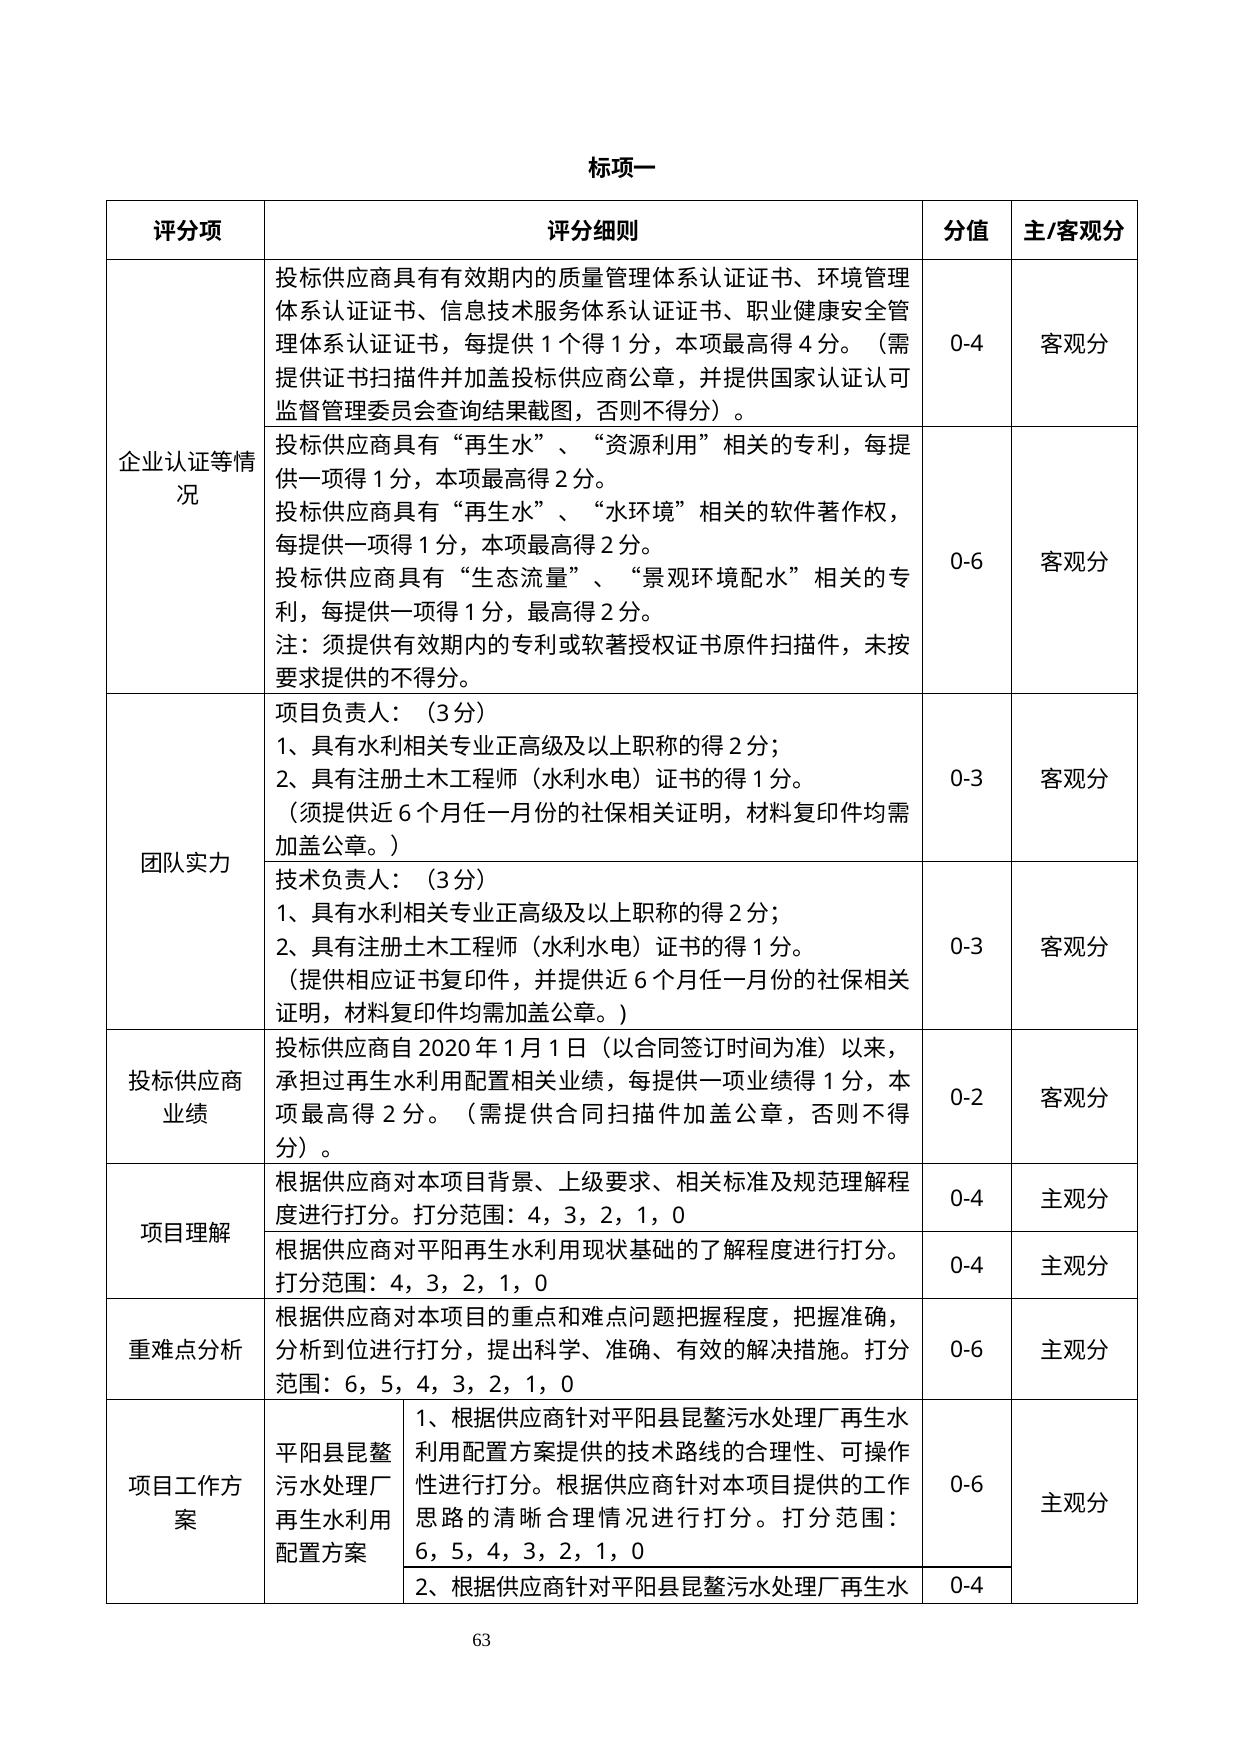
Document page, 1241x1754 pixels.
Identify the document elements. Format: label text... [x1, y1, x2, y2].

table_header 主/客观分 [1012, 201, 1137, 259]
table_cell 投标供应商具有“再生水”、“资源利用”相关的专利，每提供一项得1分，本项最高得2分。 投标供应商具有“再生水”、“水环境”相关的软件著作权，每提供一项得1分，本项最高得2分。 投标供应商具有“生态流量”、“景观环境配水”相关的专利，每提供一项得1分，最高得2分。 注：须提供有效期内的专利或软著授权证书原件扫描件，未按要求提供的不得分。 [265, 427, 922, 693]
table_cell 平阳县昆鳌污水处理厂再生水利用配置方案 [265, 1400, 403, 1603]
table_cell 0-6 [923, 1400, 1011, 1566]
table_cell 投标供应商业绩 [107, 1030, 264, 1163]
text 标项一 [121, 150, 1124, 183]
table_cell 客观分 [1012, 427, 1137, 693]
table_cell 主观分 [1012, 1299, 1137, 1399]
table_header 分值 [923, 201, 1011, 259]
table_cell 客观分 [1012, 1030, 1137, 1163]
table_cell 主观分 [1012, 1164, 1137, 1231]
table_cell 0-6 [923, 1299, 1011, 1399]
table_cell 企业认证等情况 [107, 260, 264, 693]
table_cell 团队实力 [107, 694, 264, 1029]
table_cell 项目理解 [107, 1164, 264, 1298]
table_cell 项目负责人：（3分） 1、具有水利相关专业正高级及以上职称的得2分； 2、具有注册土木工程师（水利水电）证书的得1分。 （须提供近6个月任一月份的社保相关证明，材料复印件均需加盖公章。） [265, 694, 922, 861]
table_cell 根据供应商对本项目背景、上级要求、相关标准及规范理解程度进行打分。打分范围：4，3，2，1，0 [265, 1164, 922, 1231]
table_cell 项目工作方案 [107, 1400, 264, 1603]
table_cell 1、根据供应商针对平阳县昆鳌污水处理厂再生水利用配置方案提供的技术路线的合理性、可操作性进行打分。根据供应商针对本项目提供的工作思路的清晰合理情况进行打分。打分范围：6，5，4，3，2，1，0 [404, 1400, 922, 1566]
table_cell 主观分 [1012, 1232, 1137, 1298]
table_cell 主观分 [1012, 1400, 1137, 1603]
table_cell 0-4 [923, 260, 1011, 426]
table_cell 客观分 [1012, 260, 1137, 426]
table_header 评分细则 [265, 201, 922, 259]
table_cell 客观分 [1012, 694, 1137, 861]
table_cell 根据供应商对本项目的重点和难点问题把握程度，把握准确，分析到位进行打分，提出科学、准确、有效的解决措施。打分范围：6，5，4，3，2，1，0 [265, 1299, 922, 1399]
table_cell 0-4 [923, 1568, 1011, 1603]
table_cell 技术负责人：（3分） 具有水利相关专业正高级及以上职称的得2分； 具有注册土木工程师（水利水电）证书的得1分。 （提供相应证书复印件，并提供近6个月任一月份的社保相关证明，材料复印件均需加盖公章。) [265, 862, 922, 1029]
table_cell 0-6 [923, 427, 1011, 693]
table_cell 投标供应商自2020年1月1日（以合同签订时间为准）以来，承担过再生水利用配置相关业绩，每提供一项业绩得1分，本项最高得2分。（需提供合同扫描件加盖公章，否则不得分）。 [265, 1030, 922, 1163]
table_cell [404, 1568, 922, 1603]
table_cell 客观分 [1012, 862, 1137, 1029]
table_cell 重难点分析 [107, 1299, 264, 1399]
table_cell 根据供应商对平阳再生水利用现状基础的了解程度进行打分。打分范围：4，3，2，1，0 [265, 1232, 922, 1298]
table_cell 0-4 [923, 1164, 1011, 1231]
table_cell 0-3 [923, 862, 1011, 1029]
table_cell 0-2 [923, 1030, 1011, 1163]
table_cell 0-3 [923, 694, 1011, 861]
table_cell 0-4 [923, 1232, 1011, 1298]
table_header 评分项 [107, 201, 264, 259]
table_cell 投标供应商具有有效期内的质量管理体系认证证书、环境管理体系认证证书、信息技术服务体系认证证书、职业健康安全管理体系认证证书，每提供1个得1分，本项最高得4分。（需提供证书扫描件并加盖投标供应商公章，并提供国家认证认可监督管理委员会查询结果截图，否则不得分）。 [265, 260, 922, 426]
